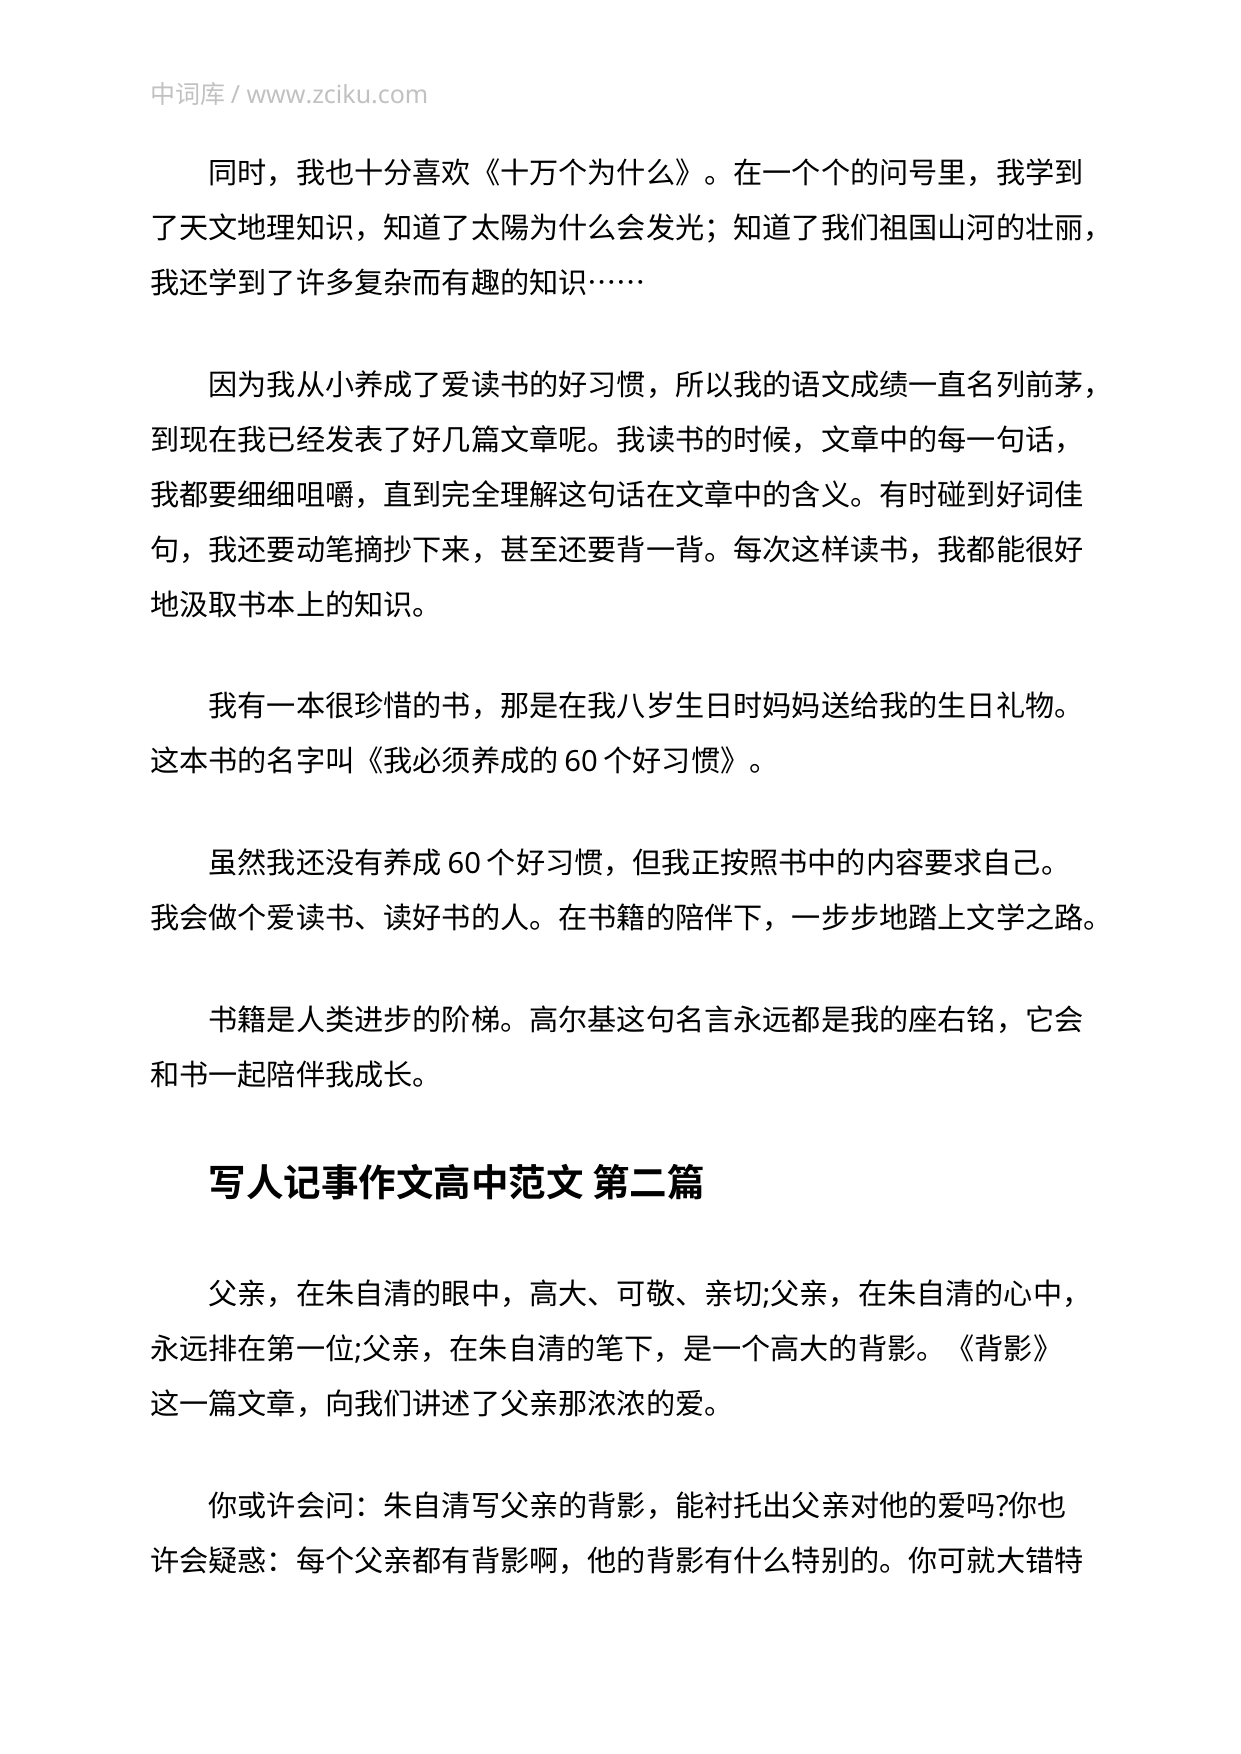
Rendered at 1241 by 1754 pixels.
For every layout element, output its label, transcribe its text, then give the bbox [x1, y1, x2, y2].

text 书籍是人类进步的阶梯。高尔基这句名言永远都是我的座右铭，它会和书一起陪伴我成长。 [150, 997, 1090, 1094]
text 父亲，在朱自清的眼中，高大、可敬、亲切;父亲，在朱自清的心中，永远排在第一位;父亲，在朱自清的笔下，是一个高大的背影。《背影》这一篇文章，向我们讲述了父亲那浓浓的爱。 [150, 1271, 1090, 1423]
text 因为我从小养成了爱读书的好习惯，所以我的语文成绩一直名列前茅，到现在我已经发表了好几篇文章呢。我读书的时候，文章中的每一句话，我都要细细咀嚼，直到完全理解这句话在文章中的含义。有时碰到好词佳句，我还要动笔摘抄下来，甚至还要背一背。每次这样读书，我都能很好地汲取书本上的知识。 [150, 362, 1090, 623]
text 虽然我还没有养成60个好习惯，但我正按照书中的内容要求自己。我会做个爱读书、读好书的人。在书籍的陪伴下，一步步地踏上文学之路。 [150, 840, 1090, 937]
text 写人记事作文高中范文 第二篇 [150, 1153, 1090, 1207]
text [150, 1482, 1090, 1580]
text 我有一本很珍惜的书，那是在我八岁生日时妈妈送给我的生日礼物。这本书的名字叫《我必须养成的60个好习惯》。 [150, 683, 1090, 780]
text 同时，我也十分喜欢《十万个为什么》。在一个个的问号里，我学到了天文地理知识，知道了太陽为什么会发光；知道了我们祖国山河的壮丽，我还学到了许多复杂而有趣的知识…… [150, 150, 1090, 302]
